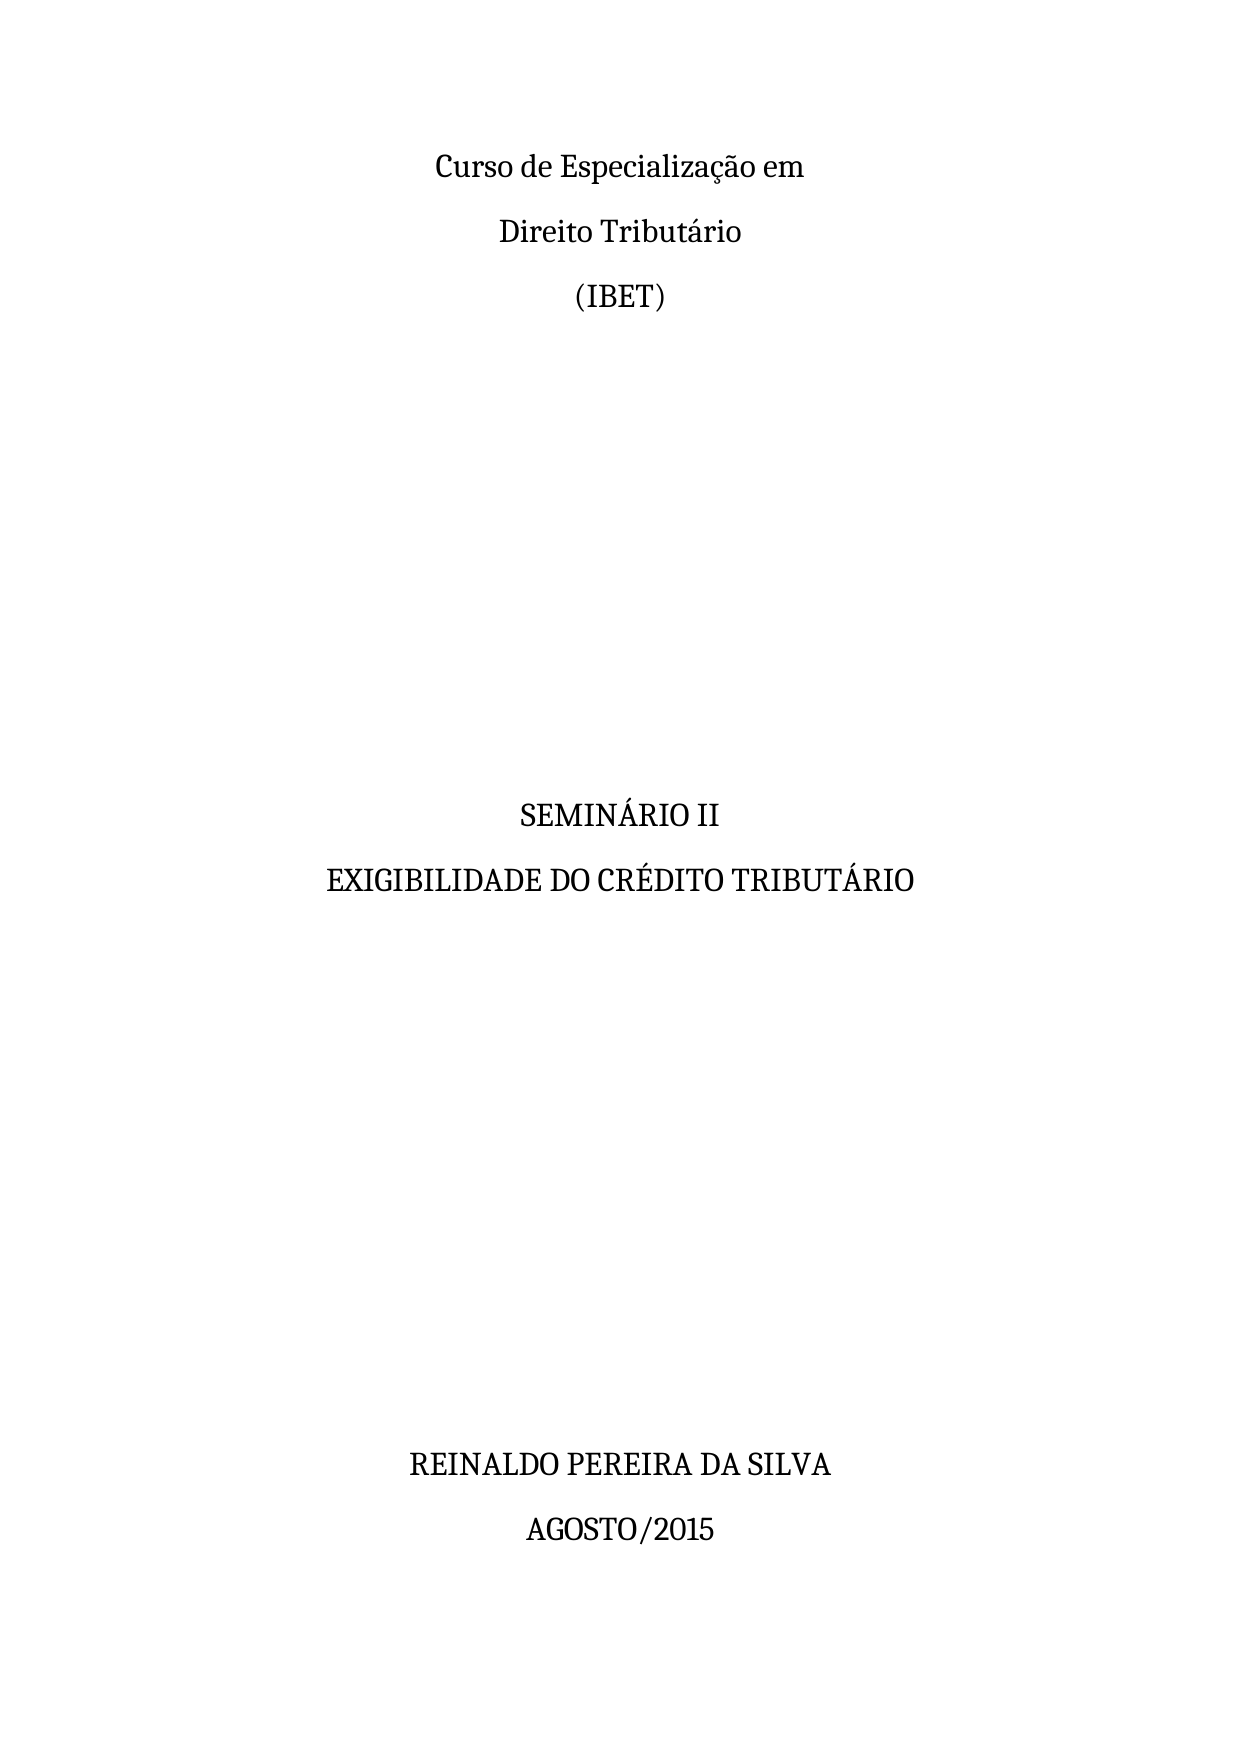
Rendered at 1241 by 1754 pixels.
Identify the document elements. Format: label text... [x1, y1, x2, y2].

text Curso de Especialização em [177, 148, 1063, 186]
text EXIGIBILIDADE DO CRÉDITO TRIBUTÁRIO [177, 861, 1063, 900]
text REINALDO PEREIRA DA SILVA [177, 1446, 1063, 1484]
text (IBET) [177, 277, 1063, 316]
text SEMINÁRIO II [177, 797, 1063, 835]
text AGOSTO/2015 [177, 1510, 1063, 1549]
text Direito Tributário [177, 212, 1063, 251]
